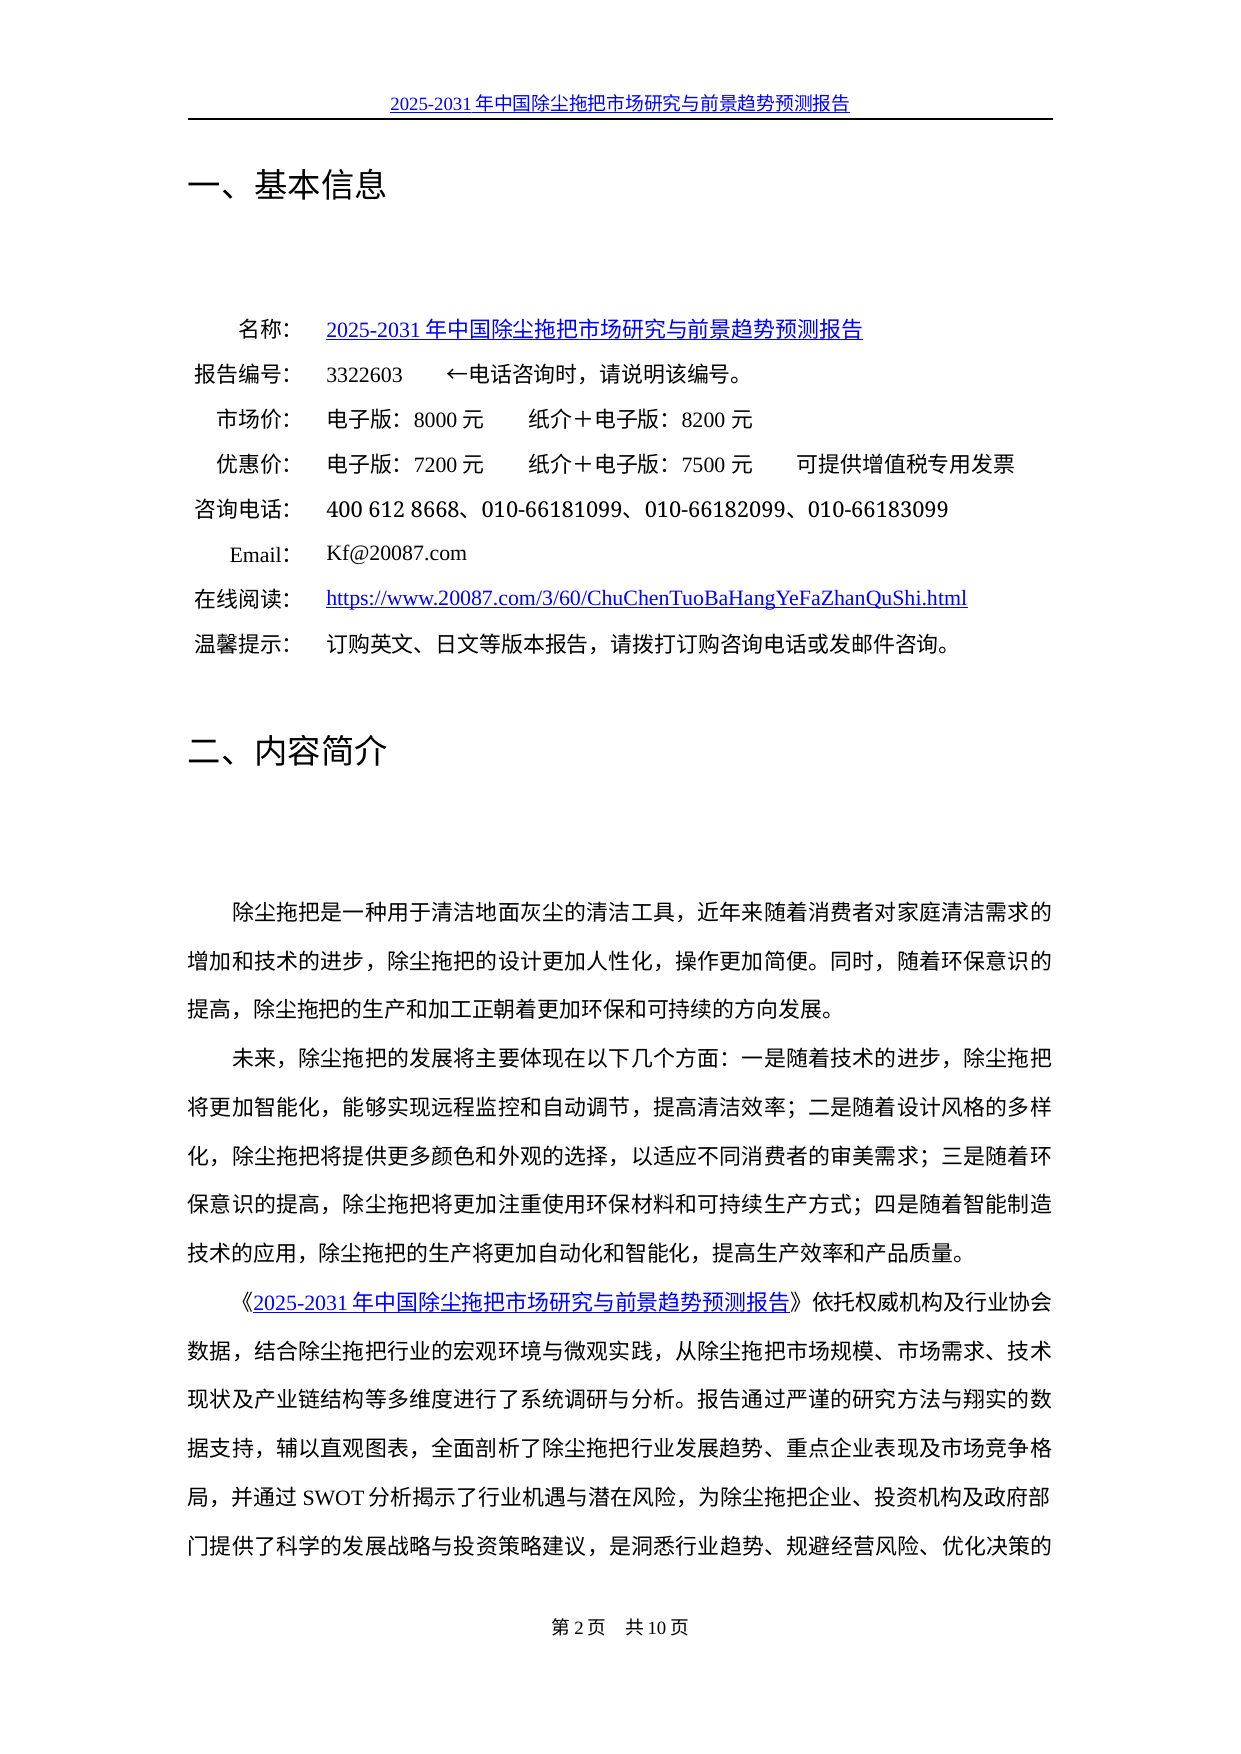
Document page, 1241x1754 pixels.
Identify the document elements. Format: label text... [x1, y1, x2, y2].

table_cell Email： [167, 537, 315, 582]
table_cell 400 612 8668、010-66181099、010-66182099、010-66183099 [315, 492, 1073, 537]
table_cell Kf@20087.com [315, 537, 1073, 582]
table_cell 优惠价： [167, 447, 315, 492]
table_cell 电子版：7200 元 纸介＋电子版：7500 元 可提供增值税专用发票 [315, 447, 1073, 492]
table_cell 订购英文、日文等版本报告，请拨打订购咨询电话或发邮件咨询。 [315, 627, 1073, 672]
title 一、基本信息 [187, 150, 1053, 215]
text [187, 894, 1053, 1561]
table_header 名称： [167, 312, 315, 357]
table_header 2025-2031年中国除尘拖把市场研究与前景趋势预测报告 [315, 312, 1073, 357]
table_cell 报告编号： [167, 357, 315, 402]
table_cell 市场价： [167, 402, 315, 447]
table_cell 咨询电话： [167, 492, 315, 537]
table_cell 在线阅读： [167, 582, 315, 627]
table_cell 电子版：8000 元 纸介＋电子版：8200 元 [315, 402, 1073, 447]
title 二、内容简介 [187, 717, 1053, 782]
table_cell [315, 582, 1073, 627]
table_cell 3322603 ←电话咨询时，请说明该编号。 [315, 357, 1073, 402]
table_cell 温馨提示： [167, 627, 315, 672]
